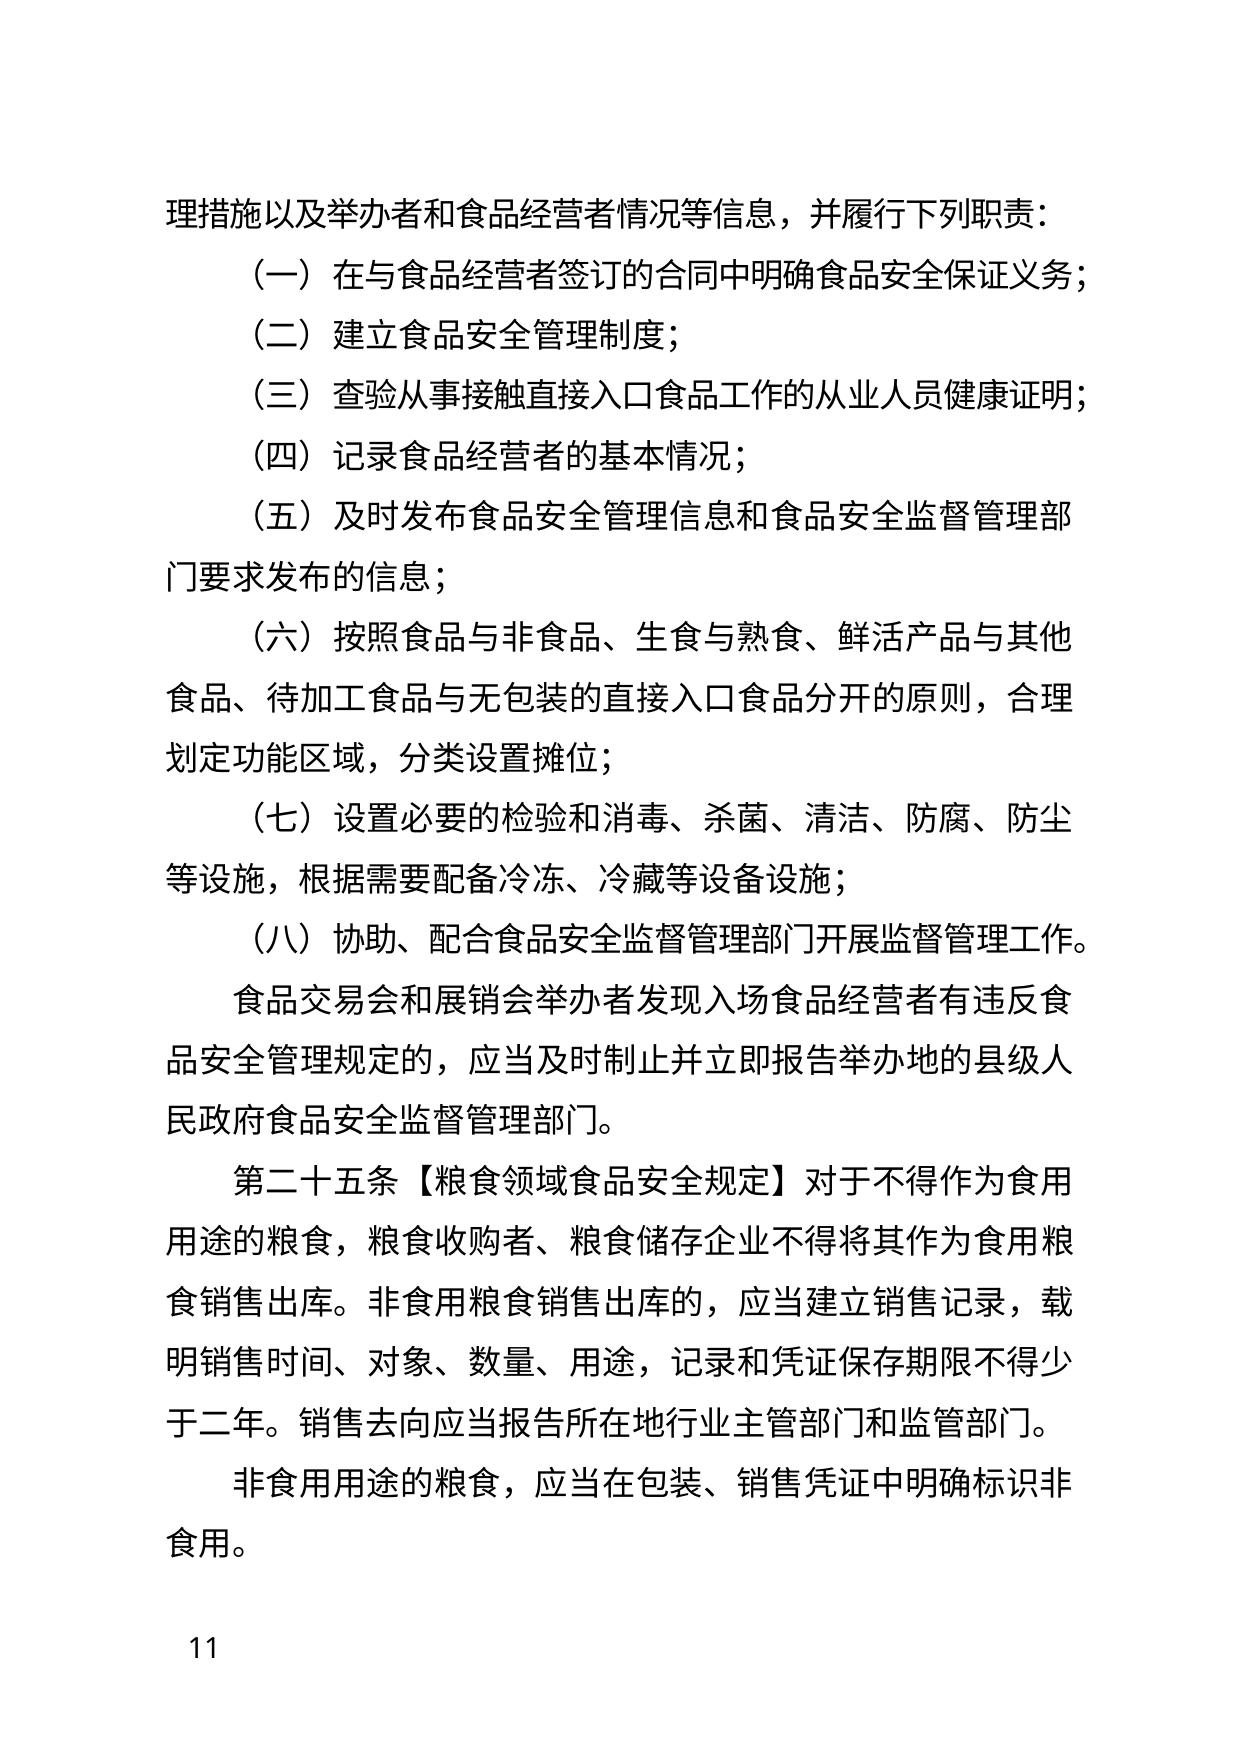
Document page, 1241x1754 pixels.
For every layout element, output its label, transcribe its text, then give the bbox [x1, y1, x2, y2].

text （八）协助、配合食品安全监督管理部门开展监督管理工作。 [165, 903, 1075, 964]
text （一）在与食品经营者签订的合同中明确食品安全保证义务； [165, 239, 1075, 299]
text （二）建立食品安全管理制度； [165, 299, 1075, 359]
text 第二十五条【粮食领域食品安全规定】对于不得作为食用用途的粮食，粮食收购者、粮食储存企业不得将其作为食用粮食销售出库。非食用粮食销售出库的，应当建立销售记录，载明销售时间、对象、数量、用途，记录和凭证保存期限不得少于二年。销售去向应当报告所在地行业主管部门和监管部门。 [165, 1145, 1075, 1447]
text （五）及时发布食品安全管理信息和食品安全监督管理部门要求发布的信息； [165, 480, 1075, 601]
text （四）记录食品经营者的基本情况； [165, 420, 1075, 480]
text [165, 178, 1075, 239]
text 非食用用途的粮食，应当在包装、销售凭证中明确标识非食用。 [165, 1447, 1075, 1568]
text （六）按照食品与非食品、生食与熟食、鲜活产品与其他食品、待加工食品与无包装的直接入口食品分开的原则，合理划定功能区域，分类设置摊位； [165, 601, 1075, 782]
text （七）设置必要的检验和消毒、杀菌、清洁、防腐、防尘等设施，根据需要配备冷冻、冷藏等设备设施； [165, 782, 1075, 903]
text 食品交易会和展销会举办者发现入场食品经营者有违反食品安全管理规定的，应当及时制止并立即报告举办地的县级人民政府食品安全监督管理部门。 [165, 964, 1075, 1145]
text （三）查验从事接触直接入口食品工作的从业人员健康证明； [165, 359, 1075, 420]
